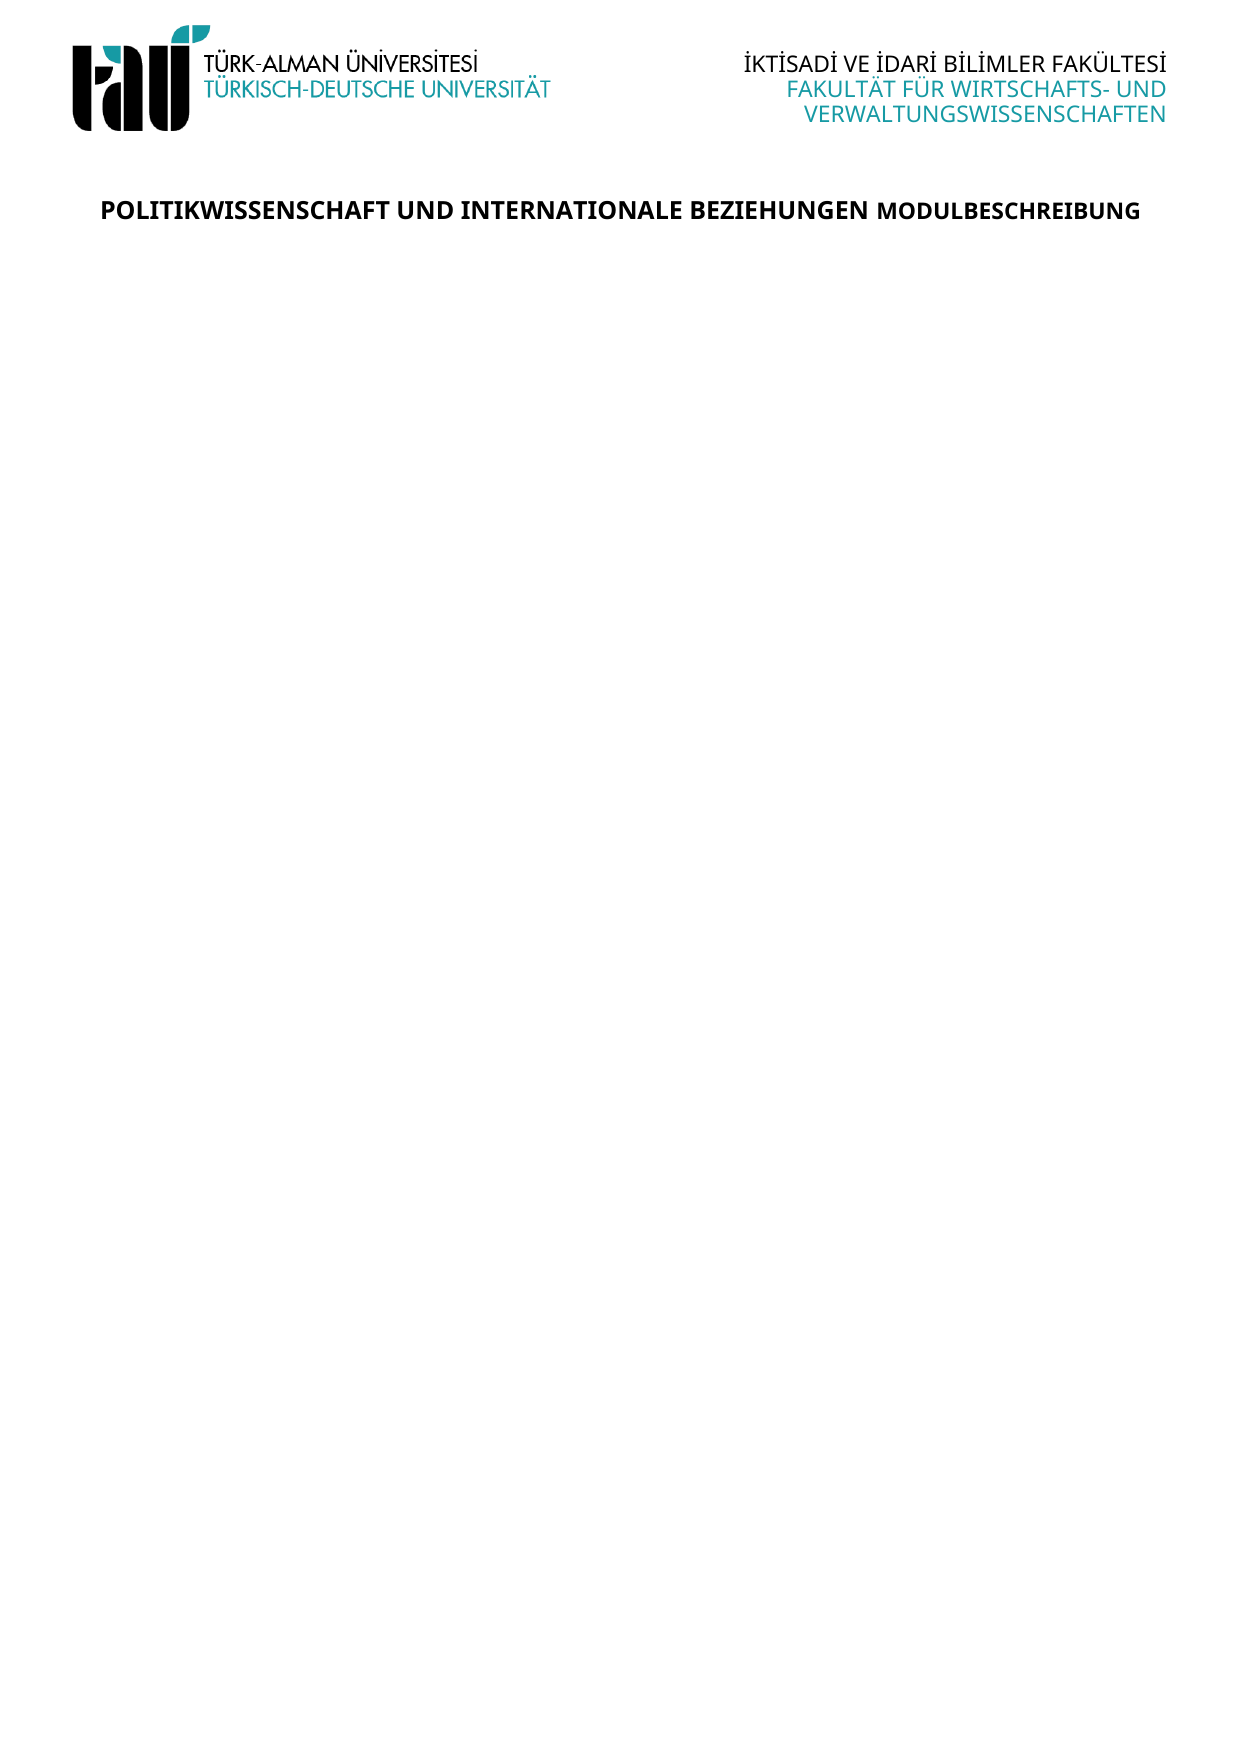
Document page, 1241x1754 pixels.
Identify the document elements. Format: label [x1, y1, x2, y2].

picture [71, 22, 552, 134]
